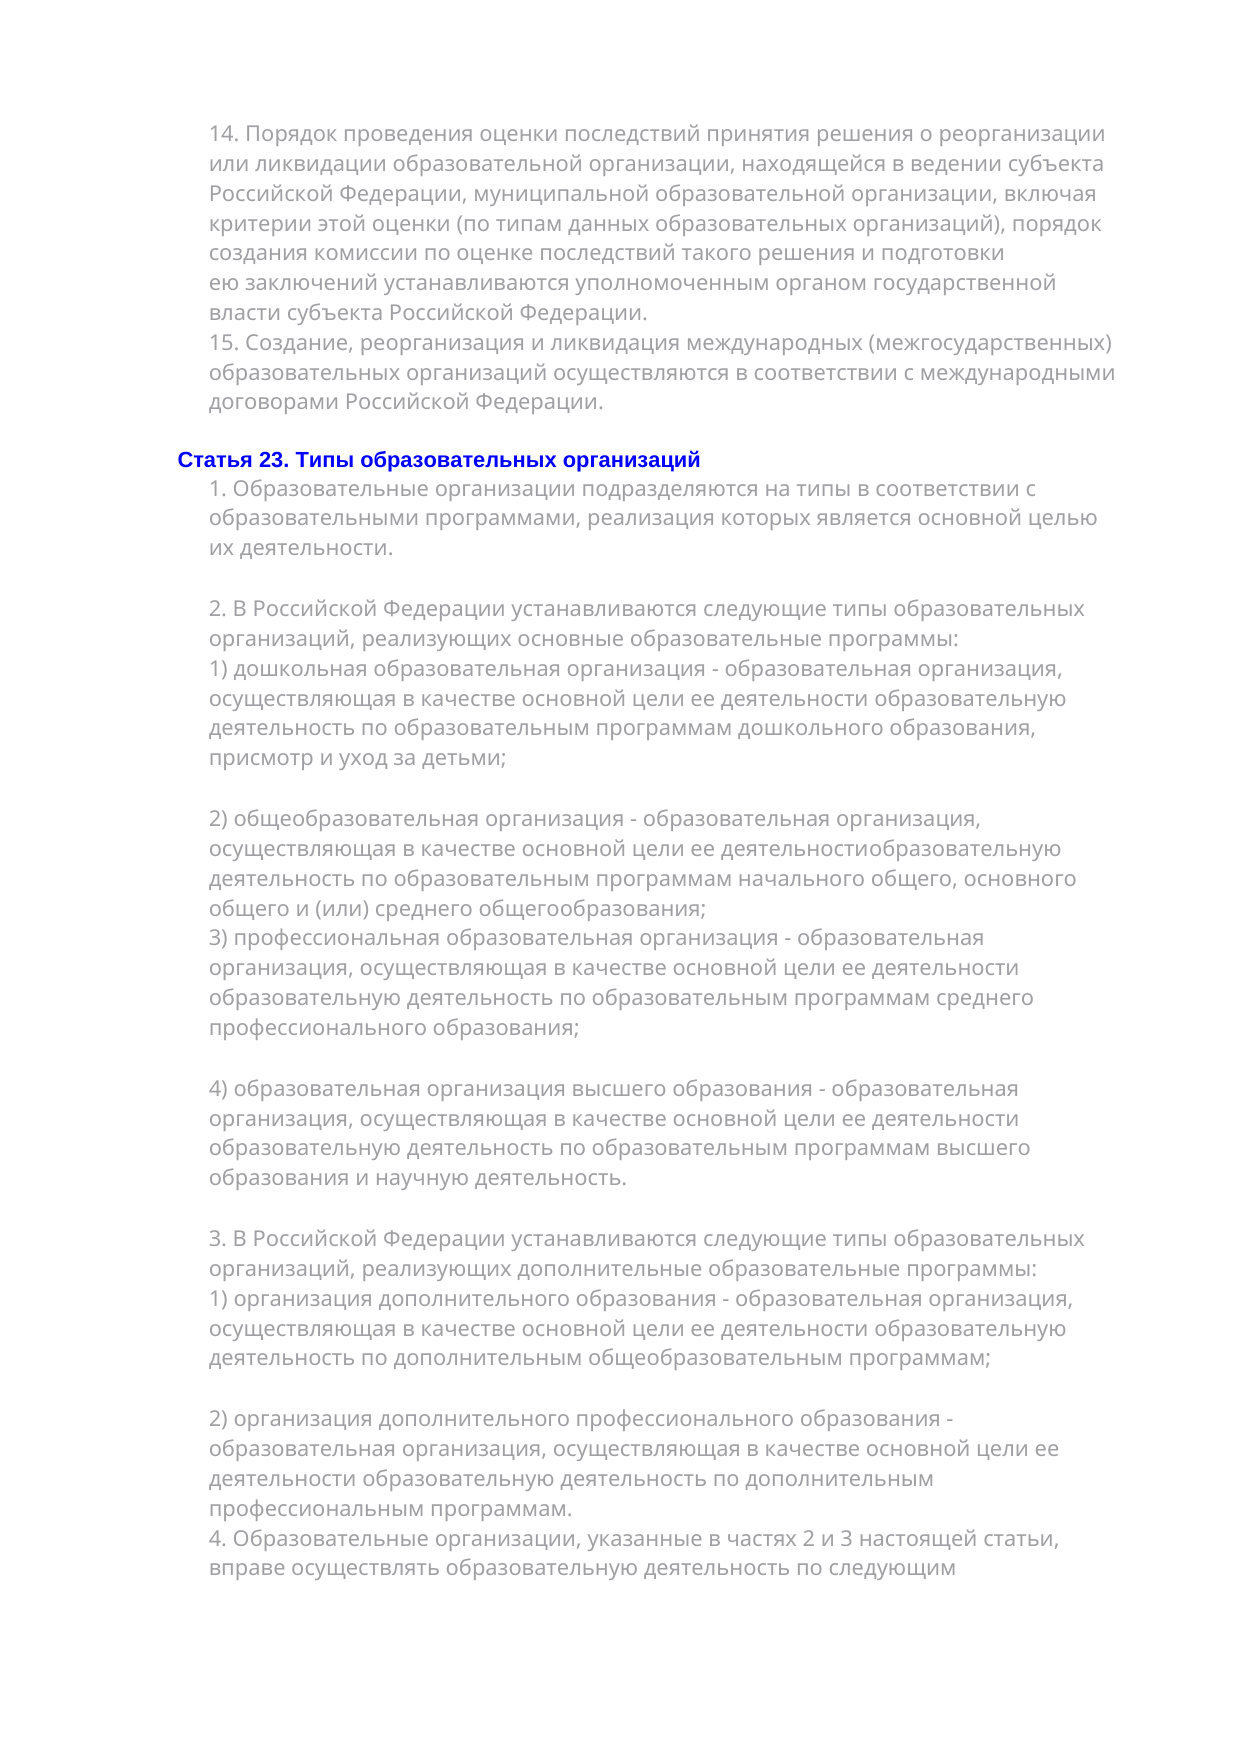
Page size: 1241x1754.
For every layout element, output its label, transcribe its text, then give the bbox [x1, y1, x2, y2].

text 1) организация дополнительного образования - образовательная организация, осуществляющая в качестве основной цели ее деятельности образовательную деятельность по дополнительным общеобразовательным программам; [208, 1283, 1120, 1372]
text 2) общеобразовательная организация - образовательная организация, осуществляющая в качестве основной цели ее деятельностиобразовательную деятельность по образовательным программам начального общего, основного общего и (или) среднего общегообразования; [208, 803, 1120, 922]
text 2) организация дополнительного профессионального образования - образовательная организация, осуществляющая в качестве основной цели ее деятельности образовательную деятельность по дополнительным профессиональным программам. [208, 1403, 1120, 1522]
text Статья 23. Типы образовательных организаций [177, 447, 1152, 472]
text 1) дошкольная образовательная организация - образовательная организация, осуществляющая в качестве основной цели ее деятельности образовательную деятельность по образовательным программам дошкольного образования, присмотр и уход за детьми; [208, 653, 1120, 772]
text 15. Создание, реорганизация и ликвидация международных (межгосударственных) образовательных организаций осуществляются в соответствии с международными договорами Российской Федерации. [208, 327, 1120, 416]
text 3) профессиональная образовательная организация - образовательная организация, осуществляющая в качестве основной цели ее деятельности образовательную деятельность по образовательным программам среднего профессионального образования; [208, 922, 1120, 1041]
text 4) образовательная организация высшего образования - образовательная организация, осуществляющая в качестве основной цели ее деятельности образовательную деятельность по образовательным программам высшего образования и научную деятельность. [208, 1073, 1120, 1192]
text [208, 1522, 1120, 1582]
text 1. Образовательные организации подразделяются на типы в соответствии с образовательными программами, реализация которых является основной целью их деятельности. [208, 472, 1120, 562]
text 2. В Российской Федерации устанавливаются следующие типы образовательных организаций, реализующих основные образовательные программы: [208, 593, 1120, 653]
text 14. Порядок проведения оценки последствий принятия решения о реорганизации или ликвидации образовательной организации, находящейся в ведении субъекта Российской Федерации, муниципальной образовательной организации, включая критерии этой оценки (по типам данных образовательных организаций), порядок создания комиссии по оценке последствий такого решения и подготовки ею заключений устанавливаются уполномоченным органом государственной власти субъекта Российской Федерации. [208, 118, 1120, 327]
text 3. В Российской Федерации устанавливаются следующие типы образовательных организаций, реализующих дополнительные образовательные программы: [208, 1223, 1120, 1283]
